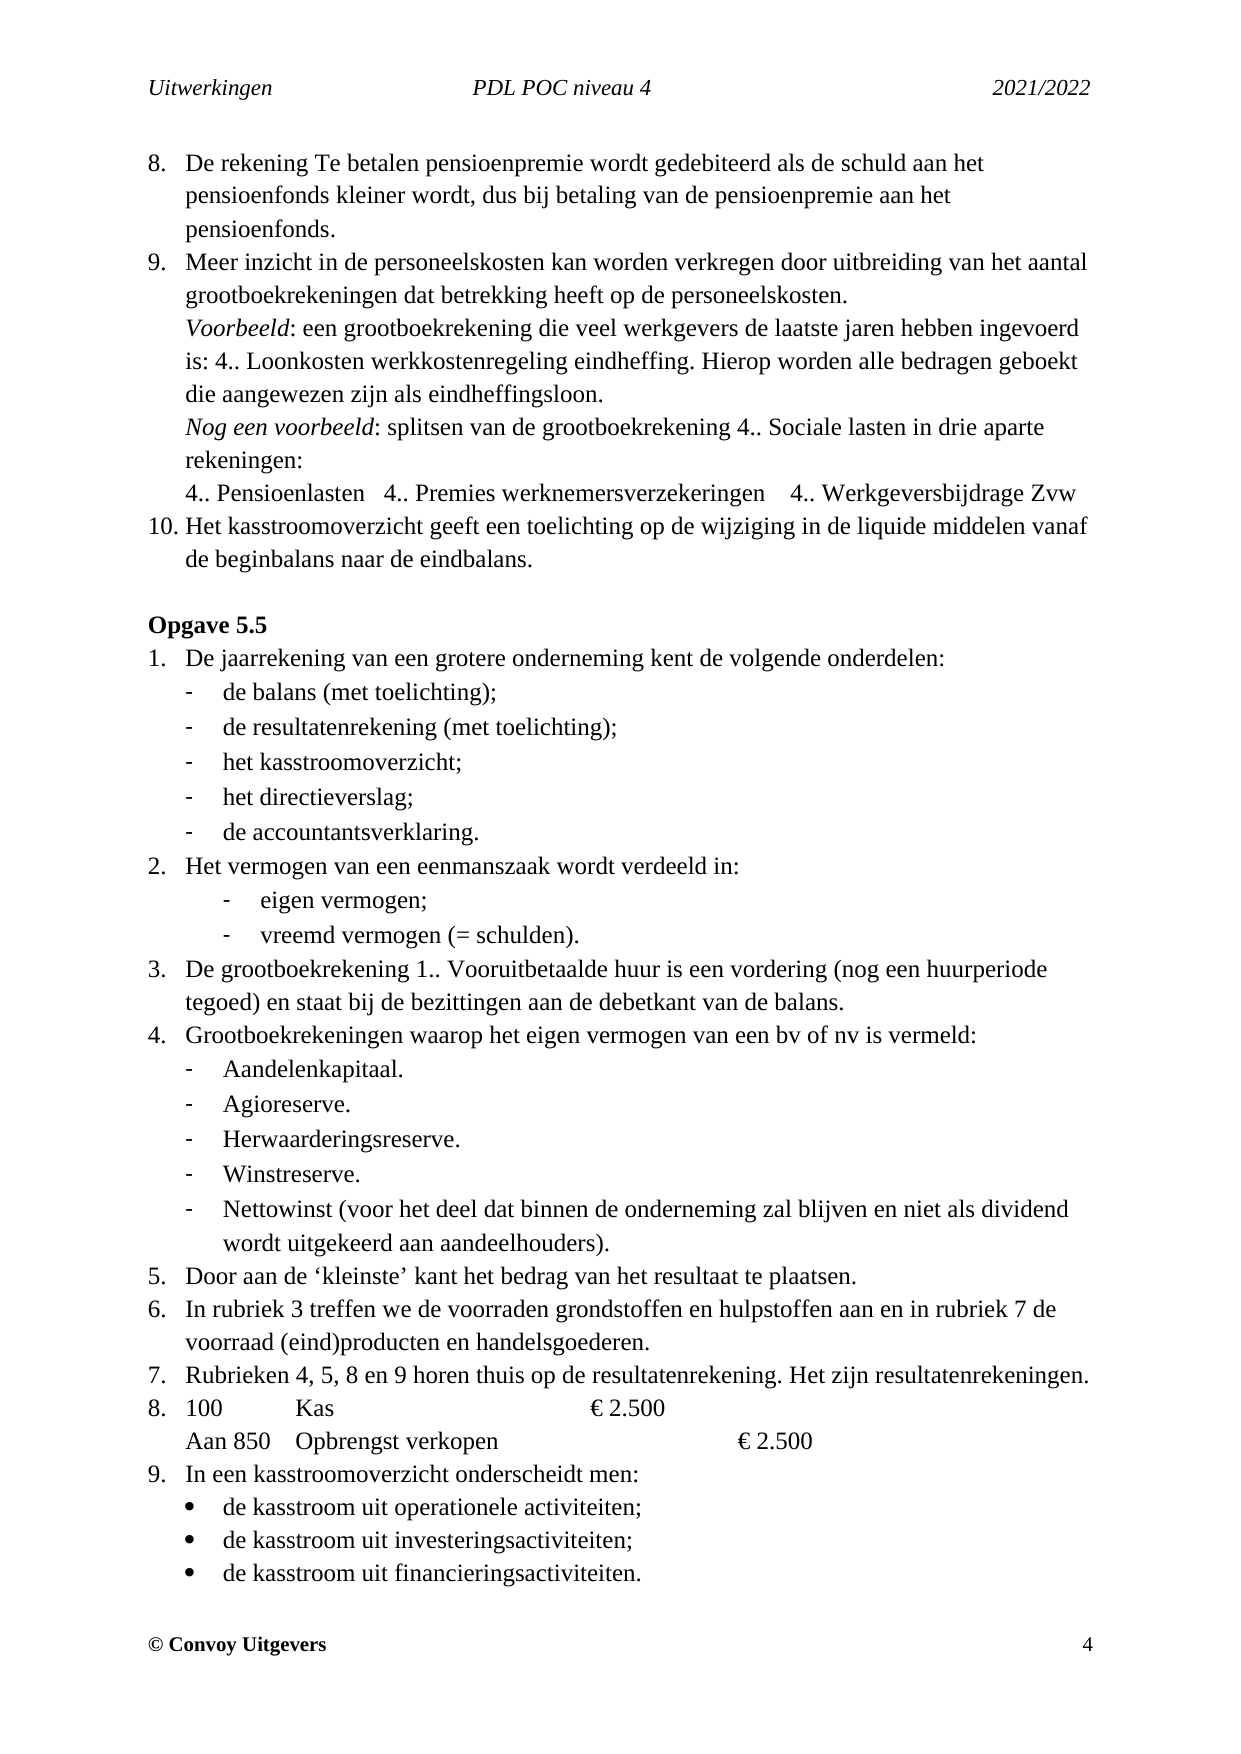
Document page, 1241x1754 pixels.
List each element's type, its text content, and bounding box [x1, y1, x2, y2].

list De rekening Te betalen pensioenpremie wordt gedebiteerd als de schuld aan het pensioenfonds kleiner wordt, dus bij betaling van de pensioenpremie aan het pensioenfonds. [148, 148, 1093, 242]
list Grootboekrekeningen waarop het eigen vermogen van een bv of nv is vermeld: [148, 1020, 1093, 1049]
list het directieverslag; [185, 781, 1093, 811]
list de kasstroom uit investeringsactiviteiten; [185, 1525, 1093, 1554]
list Door aan de ‘kleinste’ kant het bedrag van het resultaat te plaatsen. [148, 1261, 1093, 1289]
list Rubrieken 4, 5, 8 en 9 horen thuis op de resultatenrekening. Het zijn resultatenrekeningen. [148, 1360, 1093, 1389]
list Aandelenkapitaal. [185, 1053, 1093, 1083]
list In een kasstroomoverzicht onderscheidt men: [148, 1459, 1093, 1488]
list Het kasstroomoverzicht geeft een toelichting op de wijziging in de liquide middelen vanaf de beginbalans naar de eindbalans. [148, 511, 1093, 573]
list de kasstroom uit operationele activiteiten; [185, 1492, 1093, 1521]
list de kasstroom uit financieringsactiviteiten. [185, 1558, 1093, 1587]
list Herwaarderingsreserve. [185, 1123, 1093, 1153]
list de balans (met toelichting); [185, 676, 1093, 706]
list vreemd vermogen (= schulden). [223, 919, 1093, 949]
list Nettowinst (voor het deel dat binnen de onderneming zal blijven en niet als dividend wordt uitgekeerd aan aandeelhouders). [185, 1193, 1093, 1257]
list Meer inzicht in de personeelskosten kan worden verkregen door uitbreiding van het aantal grootboekrekeningen dat betrekking heeft op de personeelskosten. Voorbeeld: een grootboekrekening die veel werkgevers de laatste jaren hebben ingevoerd is: 4.. Loonkosten werkkostenregeling eindheffing. Hierop worden alle bedragen geboekt die aangewezen zijn als eindheffingsloon. Nog een voorbeeld: splitsen van de grootboekrekening 4.. Sociale lasten in drie aparte rekeningen: 4.. Pensioenlasten 4.. Premies werknemersverzekeringen 4.. Werkgeversbijdrage Zvw [148, 247, 1093, 507]
list Het vermogen van een eenmanszaak wordt verdeeld in: [148, 851, 1093, 880]
list Winstreserve. [185, 1158, 1093, 1188]
list de accountantsverklaring. [185, 816, 1093, 846]
list Agioreserve. [185, 1088, 1093, 1118]
list eigen vermogen; [223, 884, 1093, 914]
list de resultatenrekening (met toelichting); [185, 711, 1093, 741]
list De grootboekrekening 1.. Vooruitbetaalde huur is een vordering (nog een huurperiode tegoed) en staat bij de bezittingen aan de debetkant van de balans. [148, 954, 1093, 1016]
list De jaarrekening van een grotere onderneming kent de volgende onderdelen: [148, 643, 1093, 672]
list In rubriek 3 treffen we de voorraden grondstoffen en hulpstoffen aan en in rubriek 7 de voorraad (eind)producten en handelsgoederen. [148, 1294, 1093, 1356]
text Opgave 5.5 [148, 610, 1093, 639]
list 100 Kas € 2.500 Aan 850 Opbrengst verkopen € 2.500 [148, 1393, 1093, 1455]
list het kasstroomoverzicht; [185, 746, 1093, 776]
